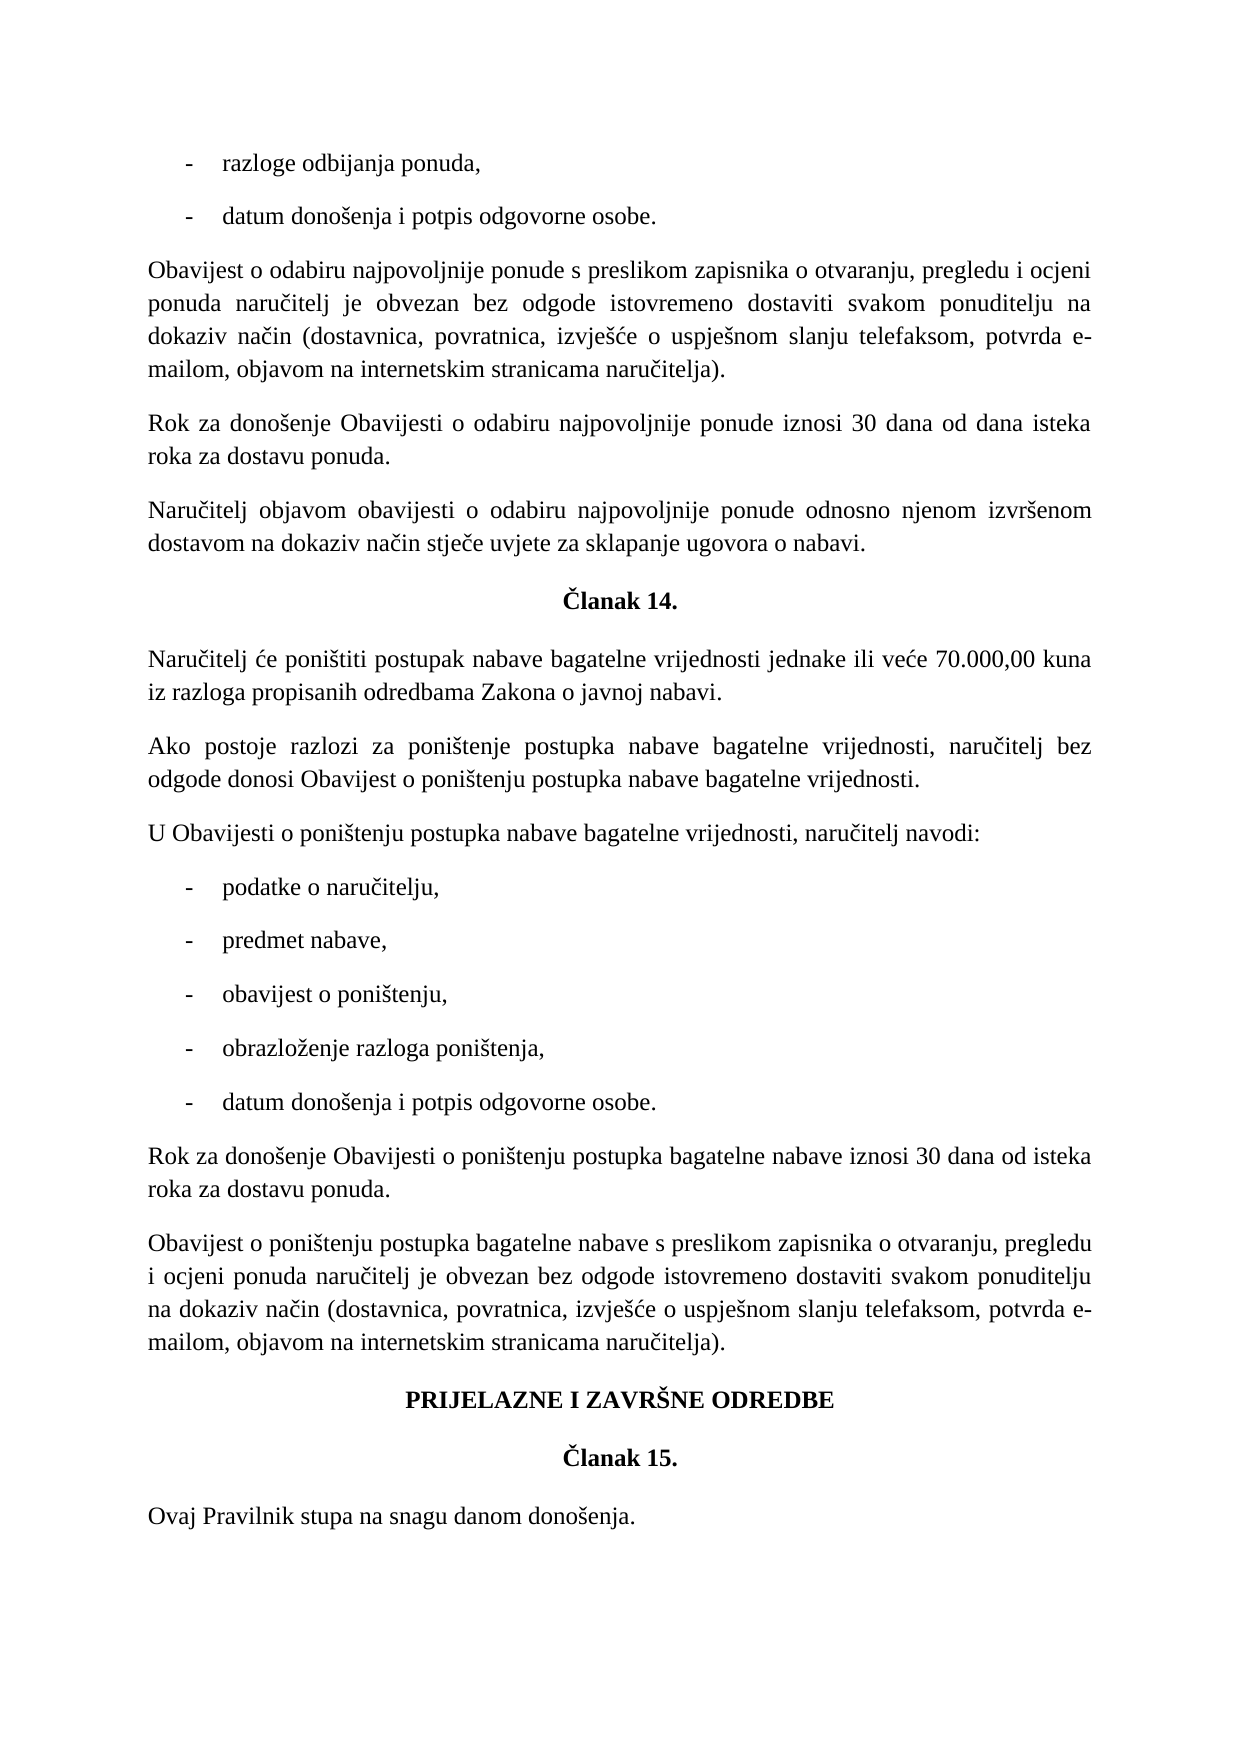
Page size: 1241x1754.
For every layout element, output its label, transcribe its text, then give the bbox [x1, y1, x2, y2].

list obrazloženje razloga poništenja, [185, 1033, 1093, 1062]
text Rok za donošenje Obavijesti o odabiru najpovoljnije ponude iznosi 30 dana od dana isteka roka za dostavu ponuda. [148, 408, 1093, 470]
text Naručitelj objavom obavijesti o odabiru najpovoljnije ponude odnosno njenom izvršenom dostavom na dokaziv način stječe uvjete za sklapanje ugovora o nabavi. [148, 495, 1093, 557]
text Ovaj Pravilnik stupa na snagu danom donošenja. [148, 1501, 1093, 1530]
text Naručitelj će poništiti postupak nabave bagatelne vrijednosti jednake ili veće 70.000,00 kuna iz razloga propisanih odredbama Zakona o javnoj nabavi. [148, 644, 1093, 706]
list podatke o naručitelju, [185, 872, 1093, 901]
list obavijest o poništenju, [185, 979, 1093, 1008]
text Članak 14. [148, 586, 1093, 615]
text U Obavijesti o poništenju postupka nabave bagatelne vrijednosti, naručitelj navodi: [148, 818, 1093, 847]
list datum donošenja i potpis odgovorne osobe. [185, 1087, 1093, 1116]
text PRIJELAZNE I ZAVRŠNE ODREDBE [148, 1385, 1093, 1414]
text Obavijest o poništenju postupka bagatelne nabave s preslikom zapisnika o otvaranju, pregledu i ocjeni ponuda naručitelj je obvezan bez odgode istovremeno dostaviti svakom ponuditelju na dokaziv način (dostavnica, povratnica, izvješće o uspješnom slanju telefaksom, potvrda e-mailom, objavom na internetskim stranicama naručitelja). [148, 1228, 1093, 1356]
text Ako postoje razlozi za poništenje postupka nabave bagatelne vrijednosti, naručitelj bez odgode donosi Obavijest o poništenju postupka nabave bagatelne vrijednosti. [148, 731, 1093, 793]
text Članak 15. [148, 1443, 1093, 1472]
list predmet nabave, [185, 926, 1093, 954]
list datum donošenja i potpis odgovorne osobe. [185, 201, 1093, 230]
list razloge odbijanja ponuda, [185, 148, 1093, 176]
text Obavijest o odabiru najpovoljnije ponude s preslikom zapisnika o otvaranju, pregledu i ocjeni ponuda naručitelj je obvezan bez odgode istovremeno dostaviti svakom ponuditelju na dokaziv način (dostavnica, povratnica, izvješće o uspješnom slanju telefaksom, potvrda e-mailom, objavom na internetskim stranicama naručitelja). [148, 255, 1093, 383]
text Rok za donošenje Obavijesti o poništenju postupka bagatelne nabave iznosi 30 dana od isteka roka za dostavu ponuda. [148, 1141, 1093, 1203]
